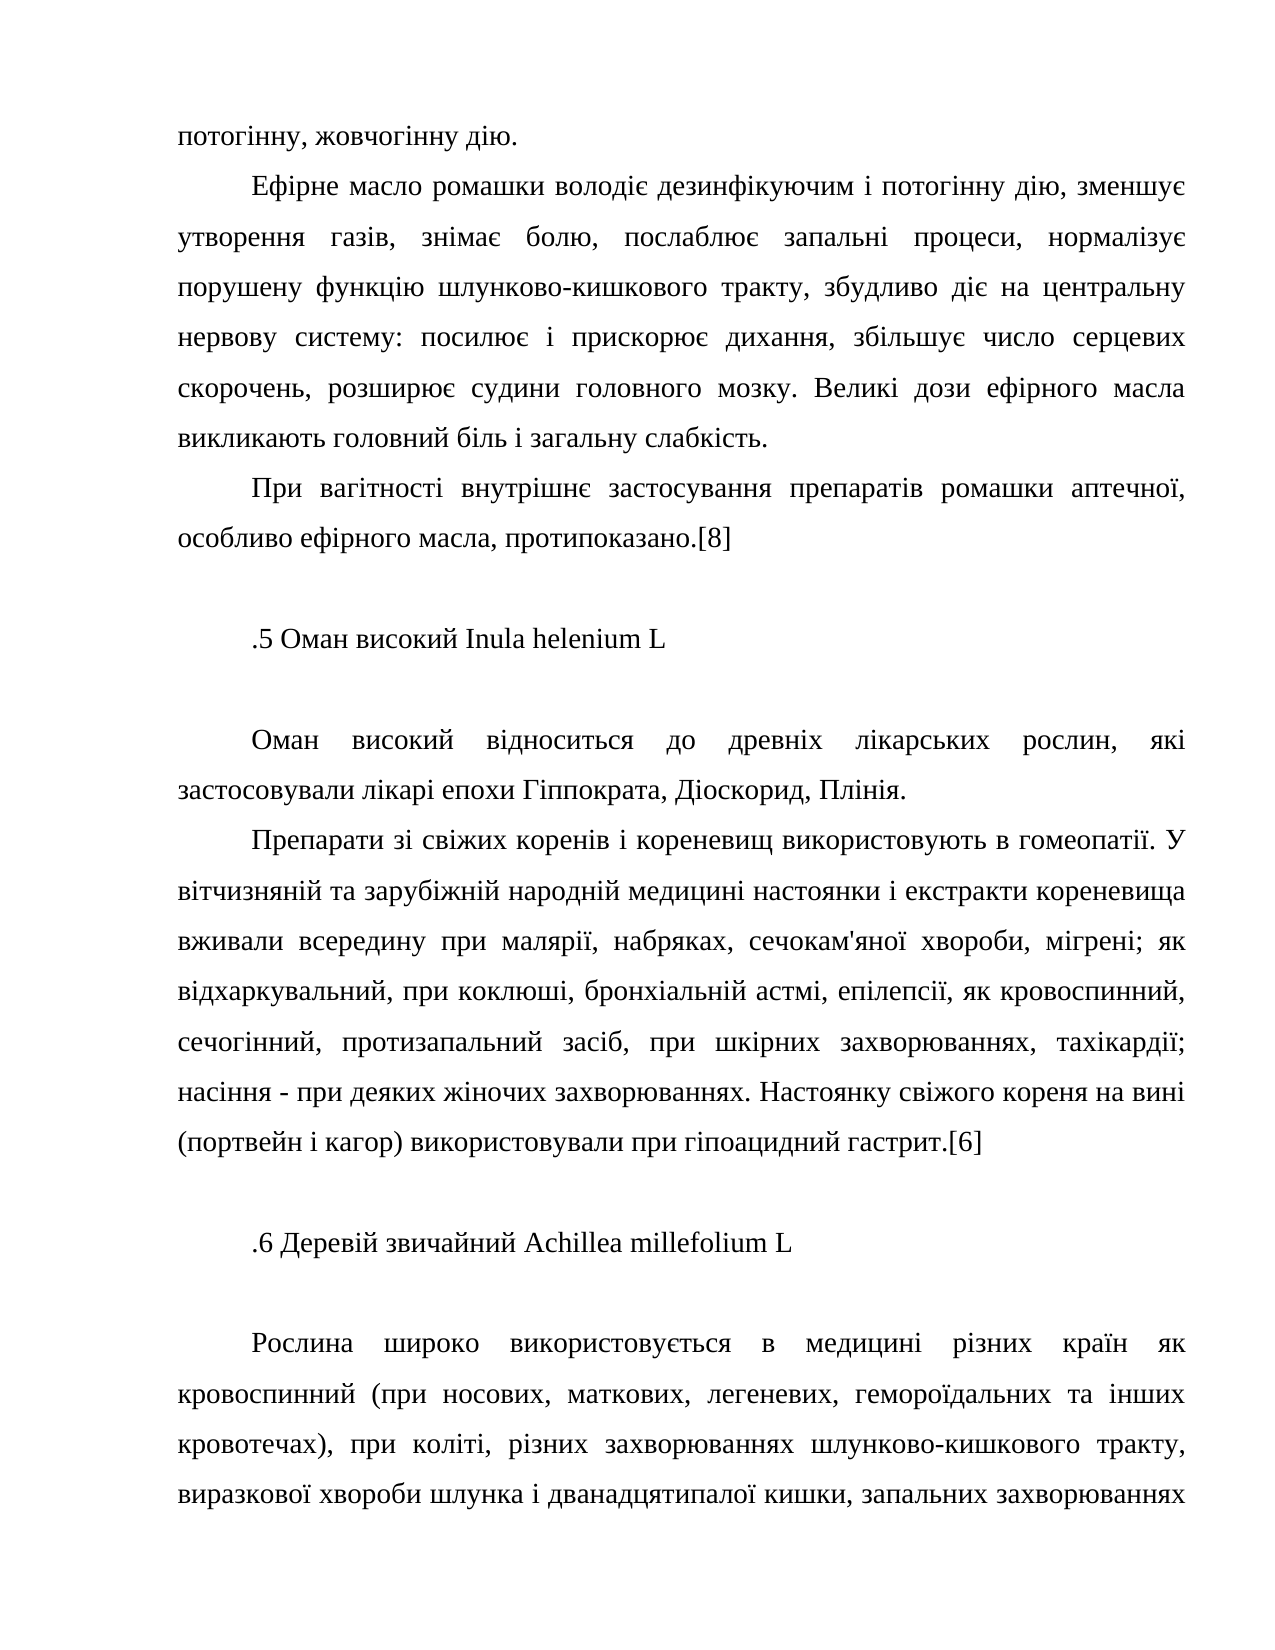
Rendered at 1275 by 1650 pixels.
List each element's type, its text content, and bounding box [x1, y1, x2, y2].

text Ефірне масло ромашки володіє дезинфікуючим і потогінну дію, зменшує утворення газів, знімає болю, послаблює запальні процеси, нормалізує порушену функцію шлунково-кишкового тракту, збудливо діє на центральну нервову систему: посилює і прискорює дихання, збільшує число серцевих скорочень, розширює судини головного мозку. Великі дози ефірного масла викликають головний біль і загальну слабкість. [177, 168, 1186, 453]
text Препарати зі свіжих коренів і кореневищ використовують в гомеопатії. У вітчизняній та зарубіжній народній медицині настоянки і екстракти кореневища вживали всередину при малярії, набряках, сечокам'яної хвороби, мігрені; як відхаркувальний, при коклюші, бронхіальній астмі, епілепсії, як кровоспинний, сечогінний, протизапальний засіб, при шкірних захворюваннях, тахікардії; насіння - при деяких жіночих захворюваннях. Настоянку свіжого кореня на вині (портвейн і кагор) використовували при гіпоацидний гастрит.[6] [177, 822, 1186, 1158]
text .5 Оман високий Inula helenium L [177, 621, 1186, 655]
text .6 Деревій звичайний Achillea millefolium L [177, 1225, 1186, 1258]
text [177, 1326, 1186, 1510]
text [177, 118, 1186, 152]
text Оман високий відноситься до древніх лікарських рослин, які застосовували лікарі епохи Гіппократа, Діоскорид, Плінія. [177, 722, 1186, 806]
text При вагітності внутрішнє застосування препаратів ромашки аптечної, особливо ефірного масла, протипоказано.[8] [177, 470, 1186, 554]
